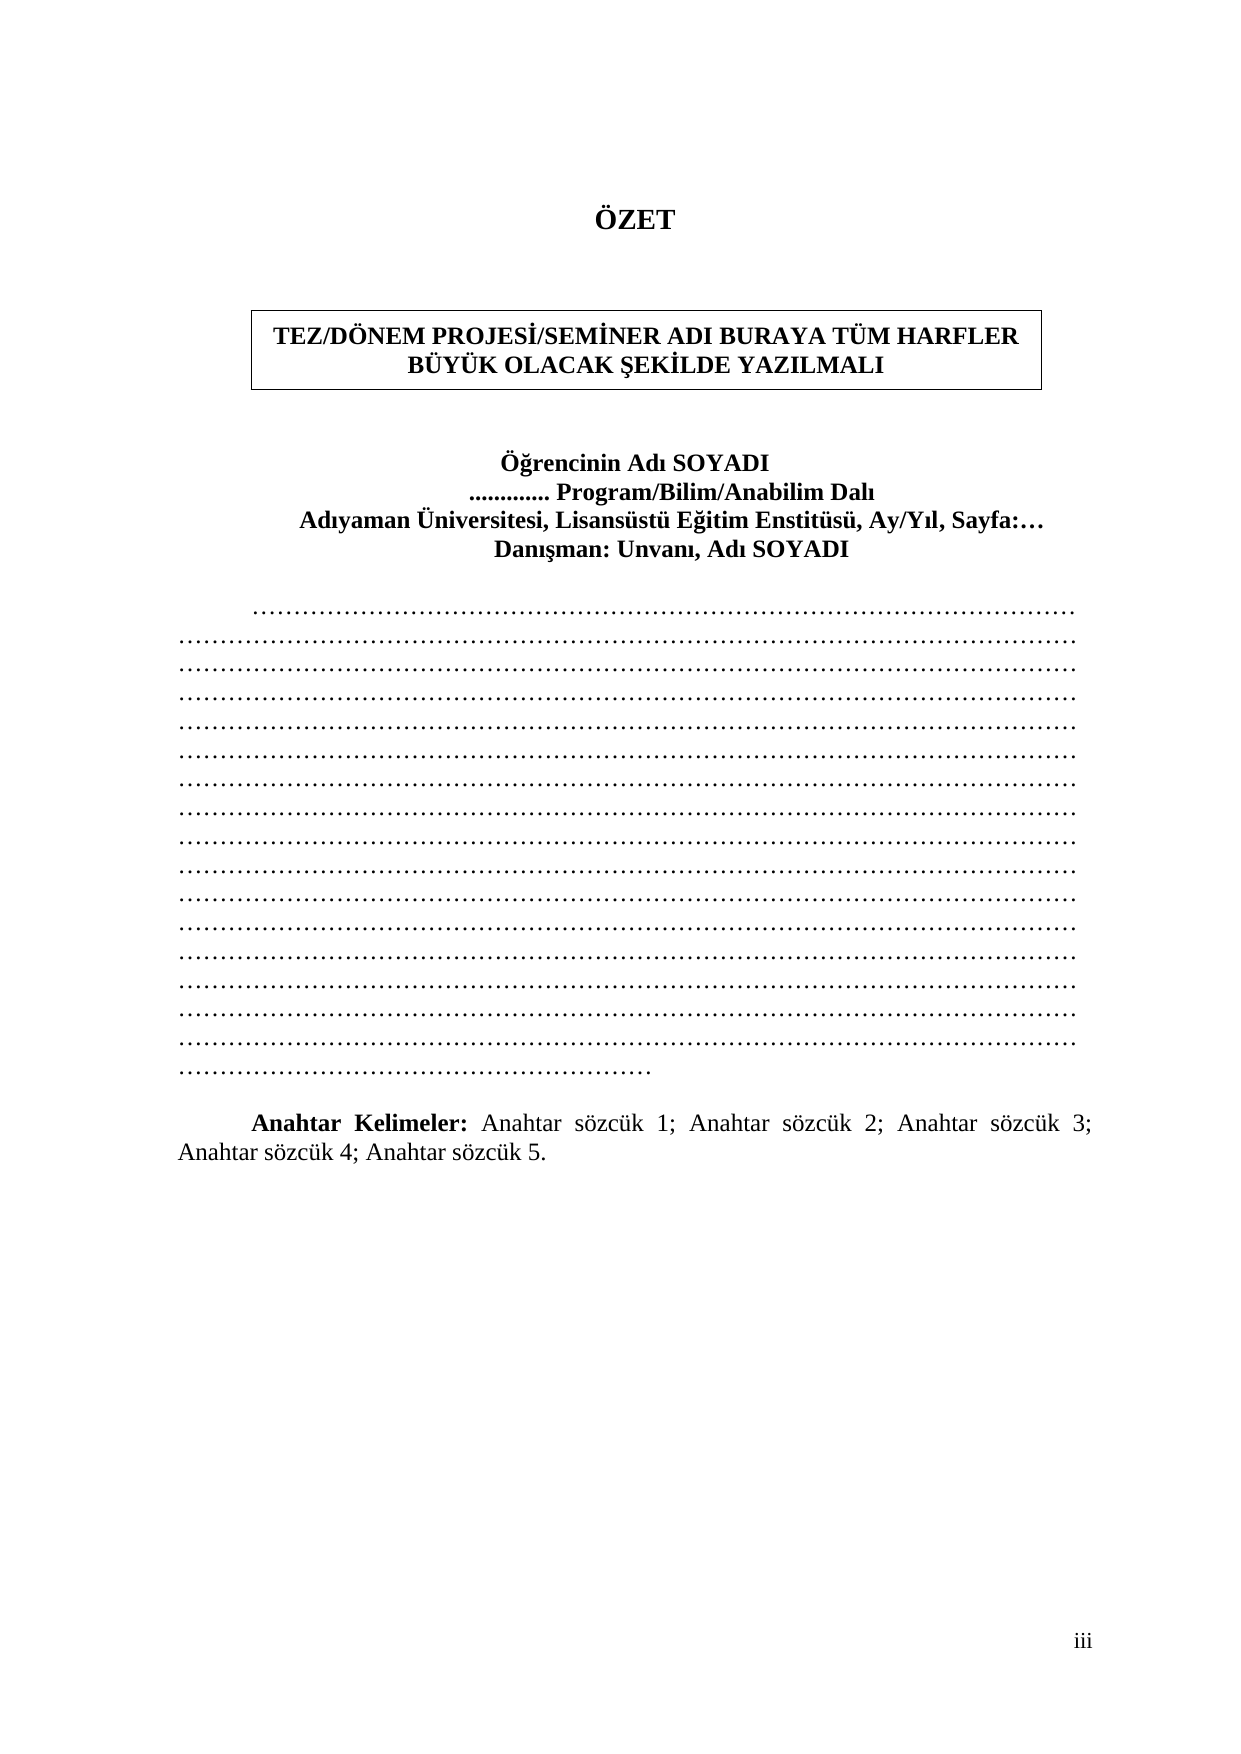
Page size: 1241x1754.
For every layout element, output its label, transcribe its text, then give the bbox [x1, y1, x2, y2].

text ............. Program/Bilim/Anabilim Dalı [177, 477, 1092, 505]
table_header TEZ/DÖNEM PROJESİ/SEMİNER ADI BURAYA TÜM HARFLER BÜYÜK OLACAK ŞEKİLDE YAZILMALI [252, 311, 1041, 389]
text Danışman: Unvanı, Adı SOYADI [177, 534, 1092, 591]
text Adıyaman Üniversitesi, Lisansüstü Eğitim Enstitüsü, Ay/Yıl, Sayfa:… [177, 505, 1092, 534]
text ………………………………………………………………………………………………………………………………………………………………………………………………………………………………………………………………………………………………………………………………………………………………………………………………………………………………………………………………………………………………………………………………………………………………………………………………………………………………………………………………………………………………………………………………………………………………………………………………………………………………………………………………………………………………………………………………………………………………………………………………………………………………………………………………………………………………………………………………………………………………………………………………………………………………………………………………………………………………………………………………………………………………………………………………………………………………………………………………………………………………………………………………………………………………………………………………………………………………………… [177, 591, 1092, 1080]
text Anahtar Kelimeler: Anahtar sözcük 1; Anahtar sözcük 2; Anahtar sözcük 3; Anahtar sözcük 4; Anahtar sözcük 5. [177, 1108, 1092, 1166]
text Öğrencinin Adı SOYADI [177, 448, 1092, 477]
subtitle ÖZET [177, 202, 1092, 236]
